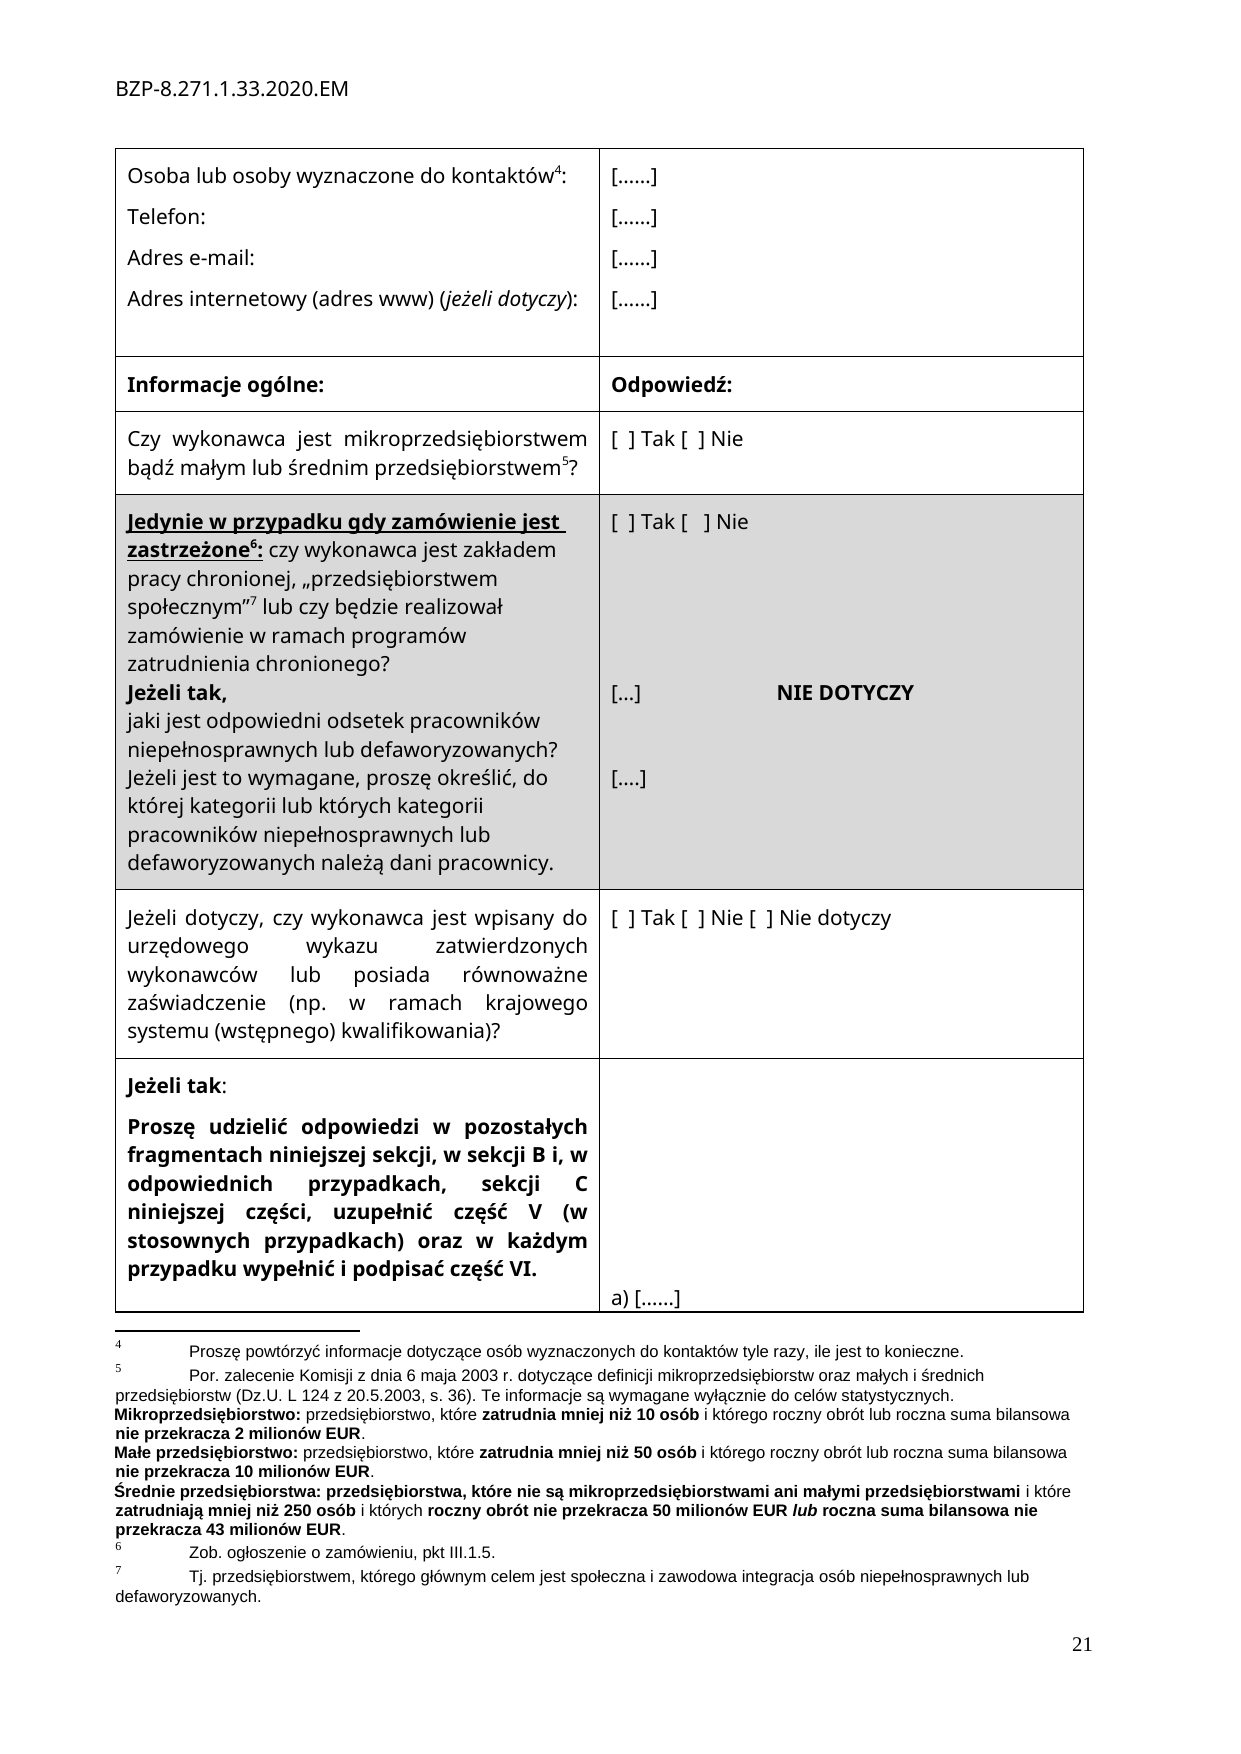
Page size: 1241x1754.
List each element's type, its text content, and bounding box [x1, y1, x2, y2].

table_cell [ ] Tak [ ] Nie [600, 412, 1083, 494]
table_cell Osoba lub osoby wyznaczone do kontaktów: Telefon: Adres e-mail: Adres internetowy (adres www) (jeżeli dotyczy): [116, 149, 599, 356]
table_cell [600, 1059, 1083, 1311]
table_cell Odpowiedź: [600, 357, 1083, 411]
table_cell Czy wykonawca jest mikroprzedsiębiorstwem bądź małym lub średnim przedsiębiorstwem? [116, 412, 599, 494]
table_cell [116, 1059, 599, 1311]
table_cell [……] [……] [……] [……] [600, 149, 1083, 356]
table_cell [ ] Tak [ ] Nie [ ] Nie dotyczy [600, 890, 1083, 1058]
table_cell Jeżeli dotyczy, czy wykonawca jest wpisany do urzędowego wykazu zatwierdzonych wykonawców lub posiada równoważne zaświadczenie (np. w ramach krajowego systemu (wstępnego) kwalifikowania)? [116, 890, 599, 1058]
table_cell Informacje ogólne: [116, 357, 599, 411]
table_cell [ ] Tak [ ] Nie […] NIE DOTYCZY [….] [600, 495, 1083, 889]
table_cell Jedynie w przypadku gdy zamówienie jest zastrzeżone: czy wykonawca jest zakładem pracy chronionej, „przedsiębiorstwem społecznym” lub czy będzie realizował zamówienie w ramach programów zatrudnienia chronionego? Jeżeli tak, jaki jest odpowiedni odsetek pracowników niepełnosprawnych lub defaworyzowanych? Jeżeli jest to wymagane, proszę określić, do której kategorii lub których kategorii pracowników niepełnosprawnych lub defaworyzowanych należą dani pracownicy. [116, 495, 599, 889]
